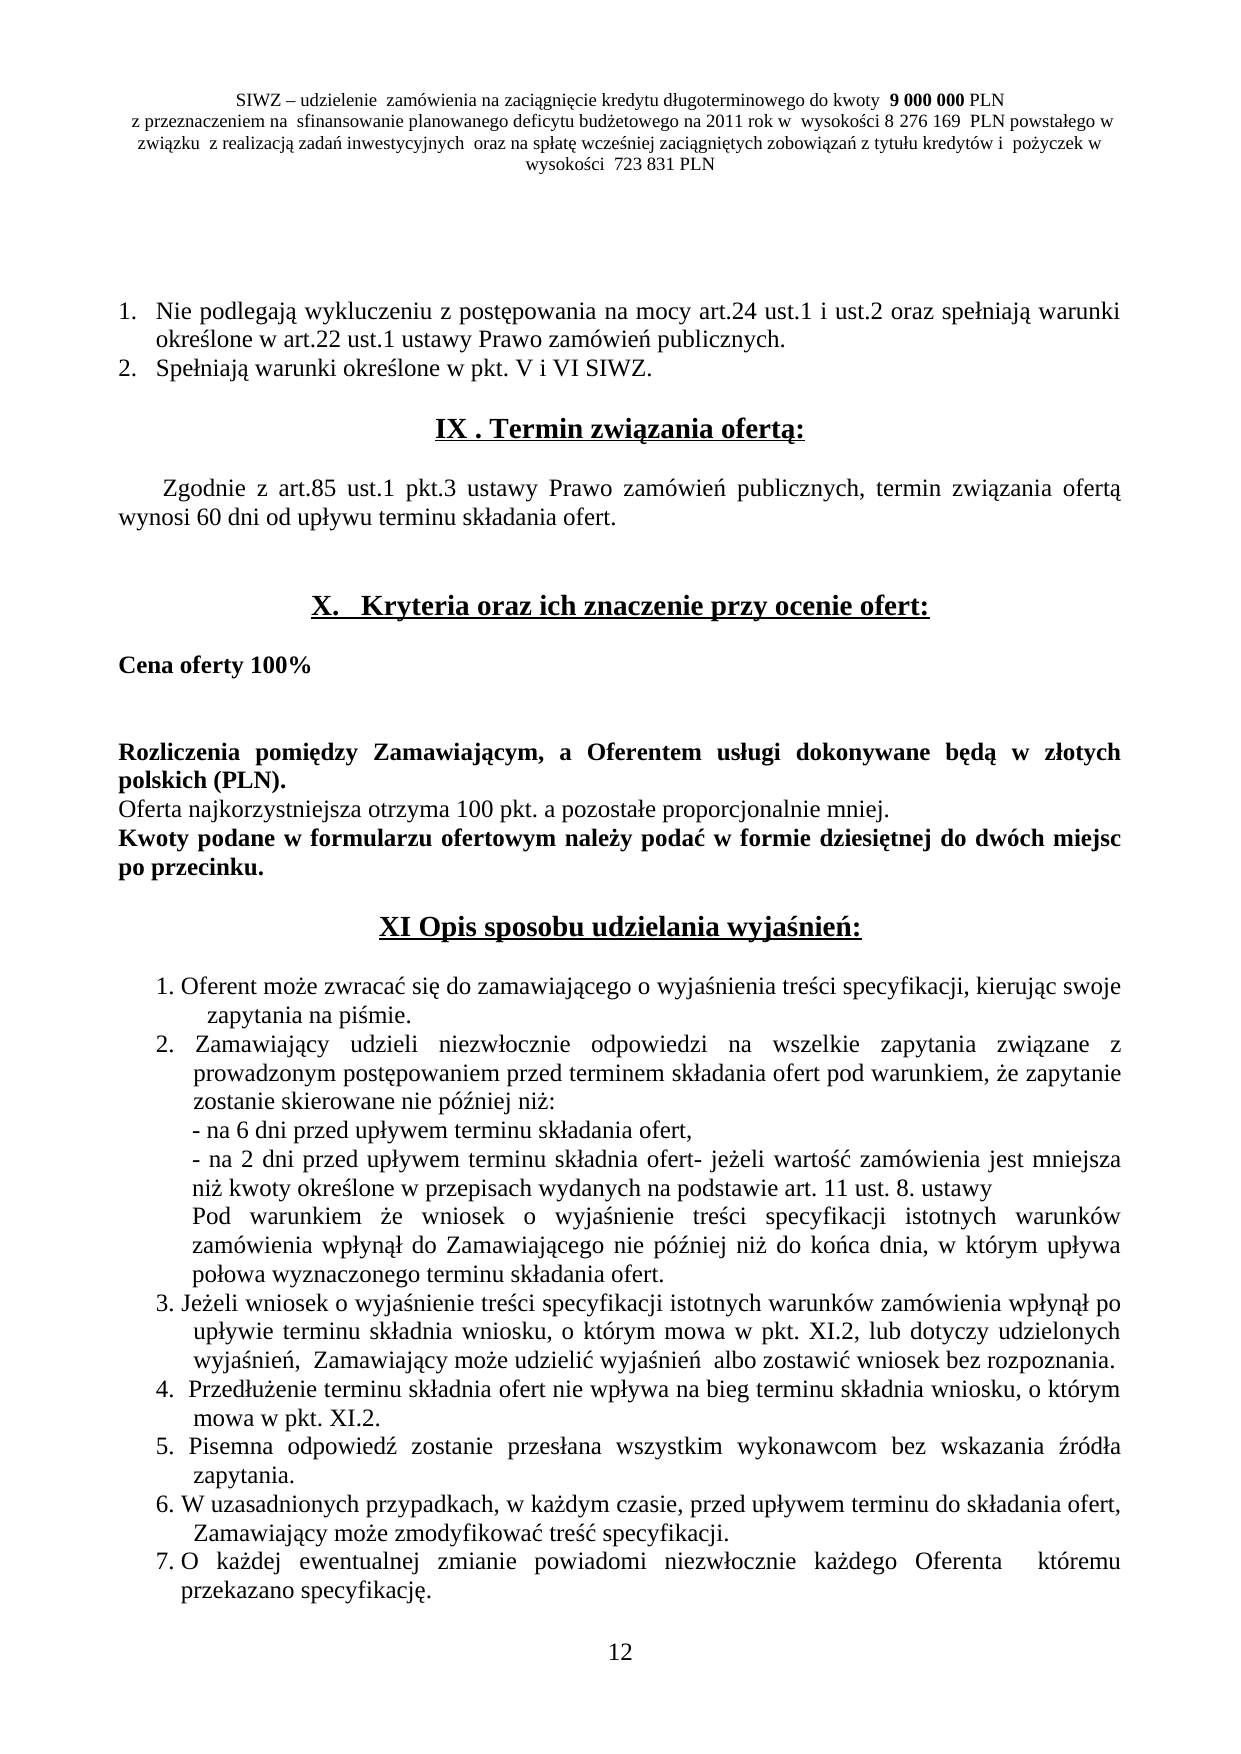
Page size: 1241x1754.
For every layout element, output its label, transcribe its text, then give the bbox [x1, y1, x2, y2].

text Zgodnie z art.85 ust.1 pkt.3 ustawy Prawo zamówień publicznych, termin związania ofertą wynosi 60 dni od upływu terminu składania ofert. [118, 473, 1122, 531]
list Nie podlegają wykluczeniu z postępowania na mocy art.24 ust.1 i ust.2 oraz spełniają warunki określone w art.22 ust.1 ustawy Prawo zamówień publicznych. [118, 296, 1122, 353]
text - na 6 dni przed upływem terminu składania ofert, [192, 1115, 1122, 1144]
text 4. Przedłużenie terminu składnia ofert nie wpływa na bieg terminu składnia wniosku, o którym mowa w pkt. XI.2. [156, 1374, 1122, 1431]
text XI Opis sposobu udzielania wyjaśnień: [118, 909, 1122, 943]
list Spełniają warunki określone w pkt. V i VI SIWZ. [118, 353, 1122, 382]
text IX . Termin związania ofertą: [118, 411, 1122, 444]
text - na 2 dni przed upływem terminu składnia ofert- jeżeli wartość zamówienia jest mniejsza niż kwoty określone w przepisach wydanych na podstawie art. 11 ust. 8. ustawy [192, 1144, 1122, 1201]
text Rozliczenia pomiędzy Zamawiającym, a Oferentem usługi dokonywane będą w złotych polskich (PLN). [118, 737, 1122, 794]
text 6. W uzasadnionych przypadkach, w każdym czasie, przed upływem terminu do składania ofert, Zamawiający może zmodyfikować treść specyfikacji. [156, 1489, 1122, 1546]
text Pod warunkiem że wniosek o wyjaśnienie treści specyfikacji istotnych warunków zamówienia wpłynął do Zamawiającego nie później niż do końca dnia, w którym upływa połowa wyznaczonego terminu składania ofert. [192, 1201, 1122, 1288]
text 5. Pisemna odpowiedź zostanie przesłana wszystkim wykonawcom bez wskazania źródła zapytania. [156, 1431, 1122, 1489]
text 3. Jeżeli wniosek o wyjaśnienie treści specyfikacji istotnych warunków zamówienia wpłynął po upływie terminu składnia wniosku, o którym mowa w pkt. XI.2, lub dotyczy udzielonych wyjaśnień, Zamawiający może udzielić wyjaśnień albo zostawić wniosek bez rozpoznania. [156, 1288, 1122, 1374]
text 2. Zamawiający udzieli niezwłocznie odpowiedzi na wszelkie zapytania związane z prowadzonym postępowaniem przed terminem składania ofert pod warunkiem, że zapytanie zostanie skierowane nie później niż: [156, 1029, 1122, 1115]
text Kwoty podane w formularzu ofertowym należy podać w formie dziesiętnej do dwóch miejsc po przecinku. [118, 823, 1122, 880]
text X. Kryteria oraz ich znaczenie przy ocenie ofert: [118, 588, 1122, 622]
text Cena oferty 100% [118, 650, 1122, 679]
text 1. Oferent może zwracać się do zamawiającego o wyjaśnienia treści specyfikacji, kierując swoje zapytania na piśmie. [156, 971, 1122, 1029]
list O każdej ewentualnej zmianie powiadomi niezwłocznie każdego Oferenta któremu przekazano specyfikację. [156, 1546, 1122, 1604]
text Oferta najkorzystniejsza otrzyma 100 pkt. a pozostałe proporcjonalnie mniej. [118, 794, 1122, 823]
